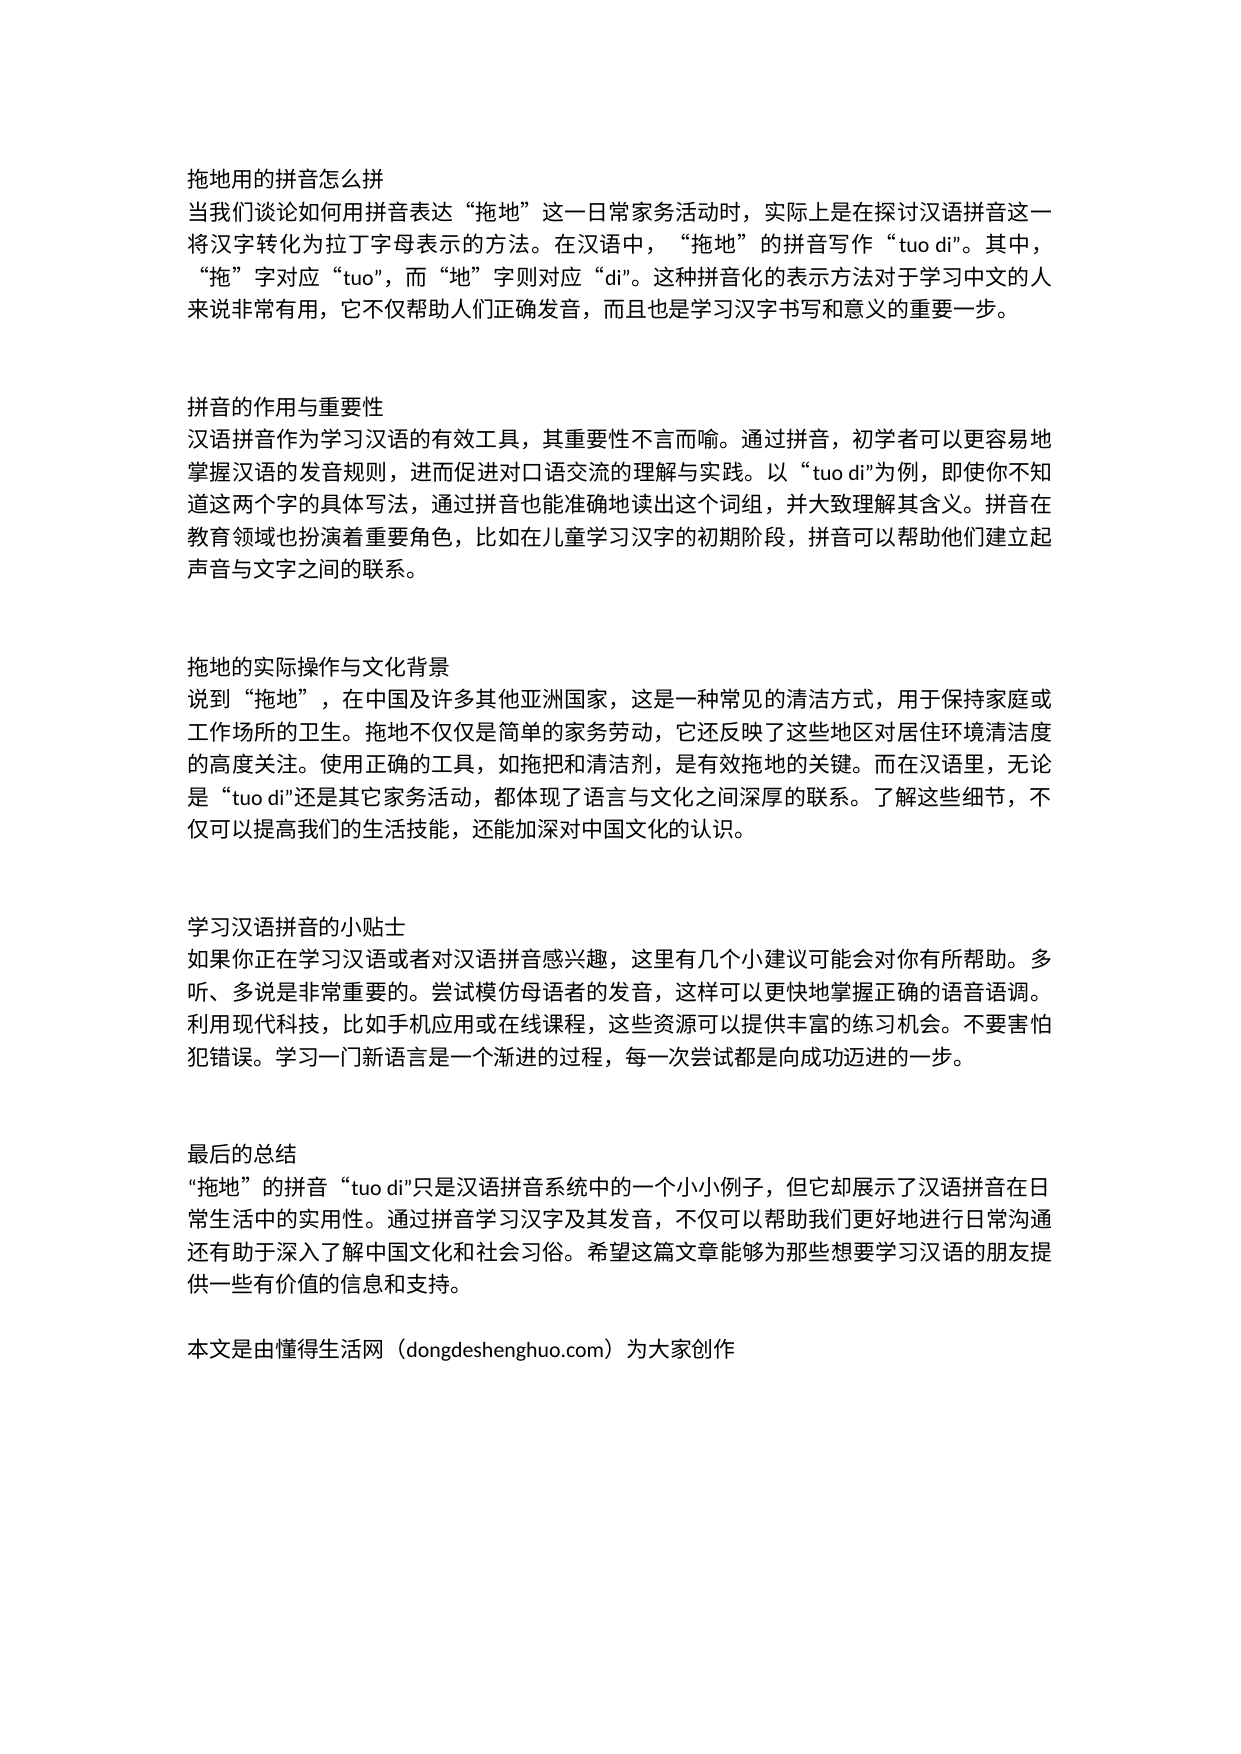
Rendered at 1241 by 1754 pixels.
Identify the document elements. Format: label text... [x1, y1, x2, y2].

text 当我们谈论如何用拼音表达“拖地”这一日常家务活动时，实际上是在探讨汉语拼音这一将汉字转化为拉丁字母表示的方法。在汉语中，“拖地”的拼音写作“tuo di”。其中，“拖”字对应“tuo”，而“地”字则对应“di”。这种拼音化的表示方法对于学习中文的人来说非常有用，它不仅帮助人们正确发音，而且也是学习汉字书写和意义的重要一步。 [187, 194, 1053, 324]
text 本文是由懂得生活网（dongdeshenghuo.com）为大家创作 [187, 1332, 1053, 1364]
text 说到“拖地”，在中国及许多其他亚洲国家，这是一种常见的清洁方式，用于保持家庭或工作场所的卫生。拖地不仅仅是简单的家务劳动，它还反映了这些地区对居住环境清洁度的高度关注。使用正确的工具，如拖把和清洁剂，是有效拖地的关键。而在汉语里，无论是“tuo di”还是其它家务活动，都体现了语言与文化之间深厚的联系。了解这些细节，不仅可以提高我们的生活技能，还能加深对中国文化的认识。 [187, 682, 1053, 844]
text 拼音的作用与重要性 [187, 389, 1053, 422]
text 拖地的实际操作与文化背景 [187, 649, 1053, 682]
text 拖地用的拼音怎么拼 [187, 162, 1053, 194]
text 最后的总结 [187, 1137, 1053, 1169]
text 学习汉语拼音的小贴士 [187, 909, 1053, 942]
text 如果你正在学习汉语或者对汉语拼音感兴趣，这里有几个小建议可能会对你有所帮助。多听、多说是非常重要的。尝试模仿母语者的发音，这样可以更快地掌握正确的语音语调。利用现代科技，比如手机应用或在线课程，这些资源可以提供丰富的练习机会。不要害怕犯错误。学习一门新语言是一个渐进的过程，每一次尝试都是向成功迈进的一步。 [187, 942, 1053, 1072]
text 汉语拼音作为学习汉语的有效工具，其重要性不言而喻。通过拼音，初学者可以更容易地掌握汉语的发音规则，进而促进对口语交流的理解与实践。以“tuo di”为例，即使你不知道这两个字的具体写法，通过拼音也能准确地读出这个词组，并大致理解其含义。拼音在教育领域也扮演着重要角色，比如在儿童学习汉字的初期阶段，拼音可以帮助他们建立起声音与文字之间的联系。 [187, 422, 1053, 584]
text “拖地”的拼音“tuo di”只是汉语拼音系统中的一个小小例子，但它却展示了汉语拼音在日常生活中的实用性。通过拼音学习汉字及其发音，不仅可以帮助我们更好地进行日常沟通，还有助于深入了解中国文化和社会习俗。希望这篇文章能够为那些想要学习汉语的朋友提供一些有价值的信息和支持。 [187, 1169, 1053, 1299]
